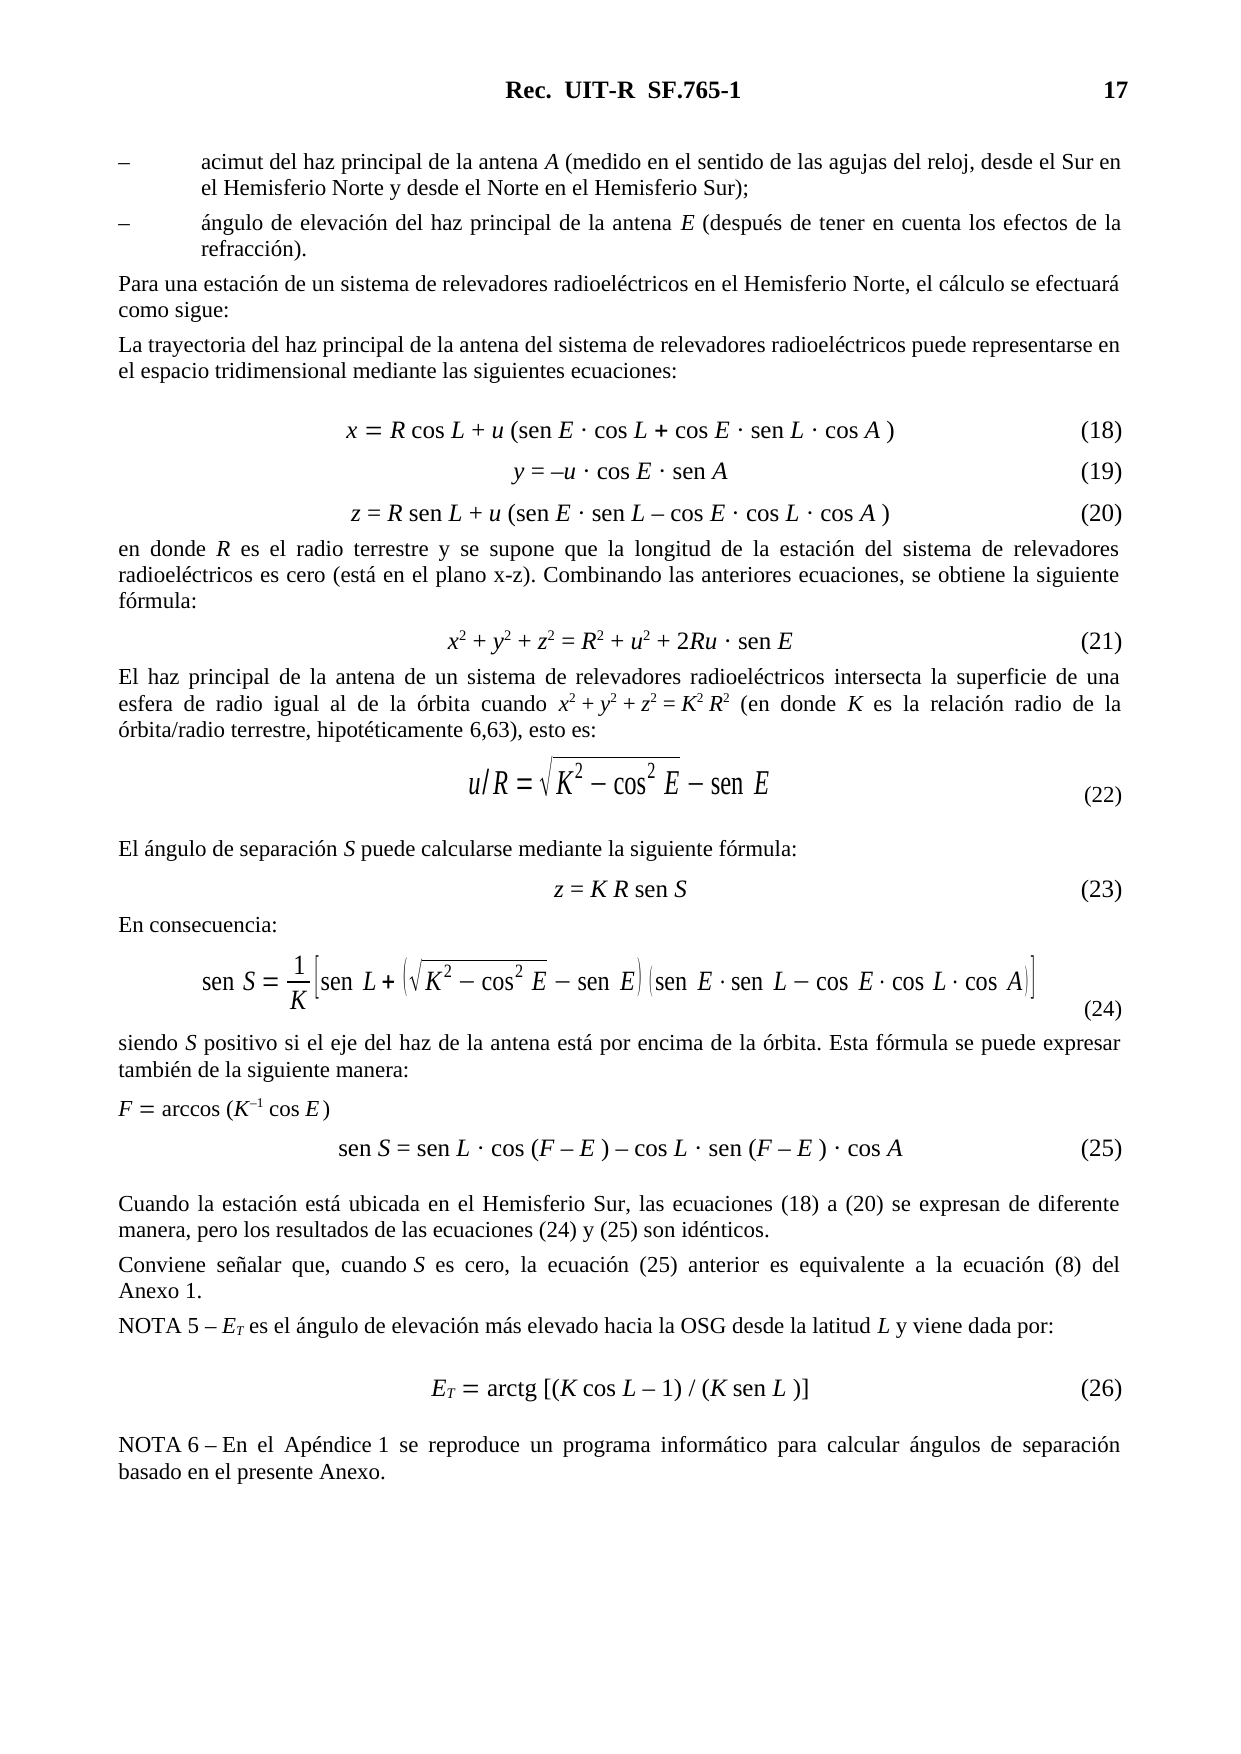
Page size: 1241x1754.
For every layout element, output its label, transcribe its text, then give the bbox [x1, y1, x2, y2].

text NOTA 6 – En el Apéndice 1 se reproduce un programa informático para calcular ángulos de separación basado en el presente Anexo. [118, 1431, 1122, 1484]
text z = K R sen S (23) [118, 874, 1122, 903]
text sen S = sen L · cos (F – E ) – cos L · sen (F – E ) · cos A (25) [118, 1133, 1122, 1162]
text – acimut del haz principal de la antena A (medido en el sentido de las agujas del reloj, desde el Sur en el Hemisferio Norte y desde el Norte en el Hemisferio Sur); [118, 148, 1122, 200]
text La trayectoria del haz principal de la antena del sistema de relevadores radioeléctricos puede representarse en el espacio tridimensional mediante las siguientes ecuaciones: [118, 331, 1122, 383]
text x  R cos L + u (sen E · cos L  cos E · sen L · cos A ) (18) [118, 415, 1122, 444]
text En consecuencia: [118, 911, 1122, 937]
text NOTA 5 – ET es el ángulo de elevación más elevado hacia la OSG desde la latitud L y viene dada por: [118, 1312, 1122, 1338]
text siendo S positivo si el eje del haz de la antena está por encima de la órbita. Esta fórmula se puede expresar también de la siguiente manera: [118, 1029, 1122, 1082]
text ET  arctg [(K cos L – 1) / (K sen L )] (26) [118, 1370, 1122, 1404]
text (24) [118, 950, 1122, 1021]
text x2 + y2 + z2 = R2 + u2 + 2Ru · sen E (21) [118, 626, 1122, 655]
text – ángulo de elevación del haz principal de la antena E (después de tener en cuenta los efectos de la refracción). [118, 209, 1122, 261]
text El ángulo de separación S puede calcularse mediante la siguiente fórmula: [118, 835, 1122, 861]
text y = –u · cos E · sen A (19) [118, 456, 1122, 485]
text Cuando la estación está ubicada en el Hemisferio Sur, las ecuaciones (18) a (20) se expresan de diferente manera, pero los resultados de las ecuaciones (24) y (25) son idénticos. [118, 1190, 1122, 1242]
text (22) [118, 755, 1122, 807]
text Para una estación de un sistema de relevadores radioeléctricos en el Hemisferio Norte, el cálculo se efectuará como sigue: [118, 270, 1122, 322]
text z = R sen L + u (sen E · sen L – cos E · cos L · cos A ) (20) [118, 498, 1122, 526]
text F  arccos (K –1 cos E ) [118, 1094, 1122, 1121]
text El haz principal de la antena de un sistema de relevadores radioeléctricos intersecta la superficie de una esfera de radio igual al de la órbita cuando x2 + y2 + z2 = K2 R2 (en donde K es la relación radio de la órbita/radio terrestre, hipotéticamente 6,63), esto es: [118, 663, 1122, 742]
text Conviene señalar que, cuando S es cero, la ecuación (25) anterior es equivalente a la ecuación (8) del Anexo 1. [118, 1251, 1122, 1303]
text en donde R es el radio terrestre y se supone que la longitud de la estación del sistema de relevadores radioeléctricos es cero (está en el plano x-z). Combinando las anteriores ecuaciones, se obtiene la siguiente fórmula: [118, 535, 1122, 614]
